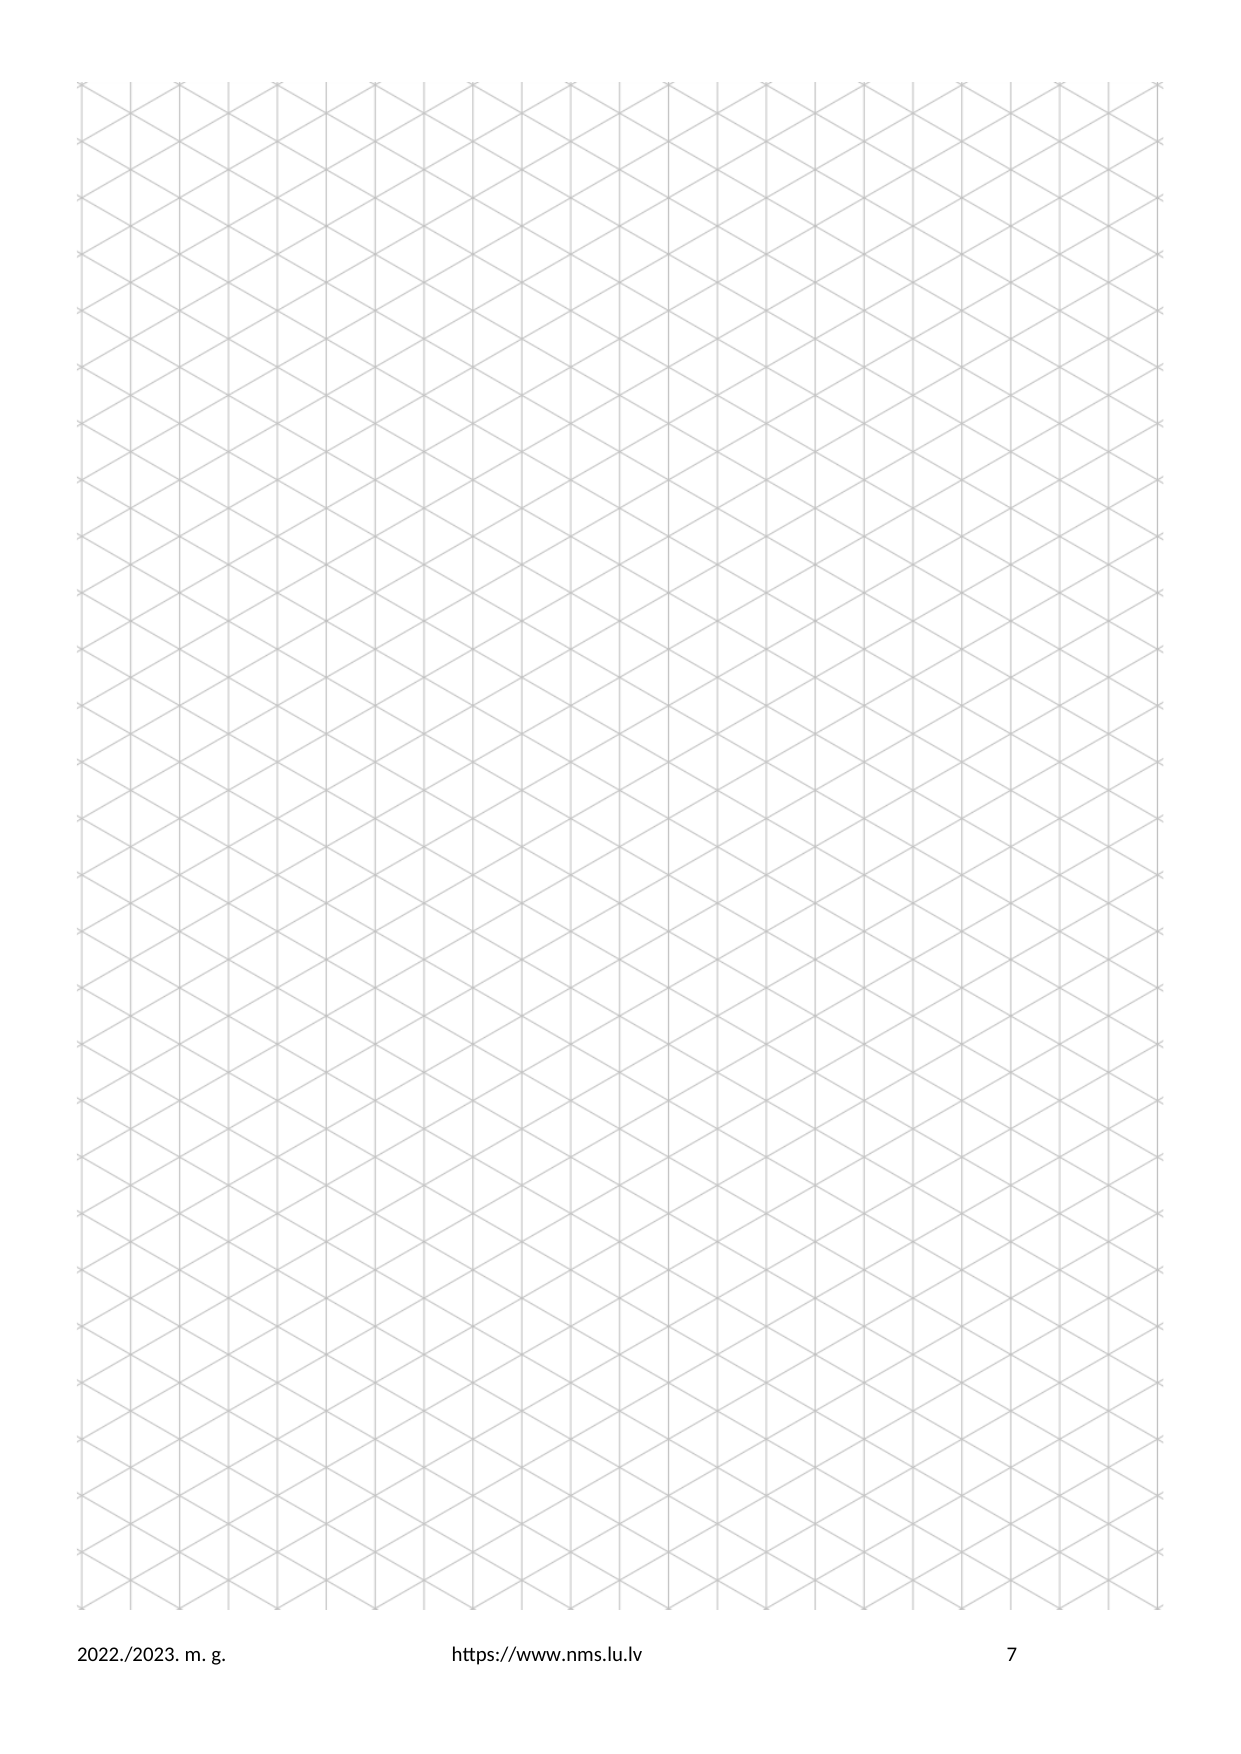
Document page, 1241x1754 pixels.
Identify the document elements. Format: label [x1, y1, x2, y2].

picture [76, 82, 1164, 1610]
